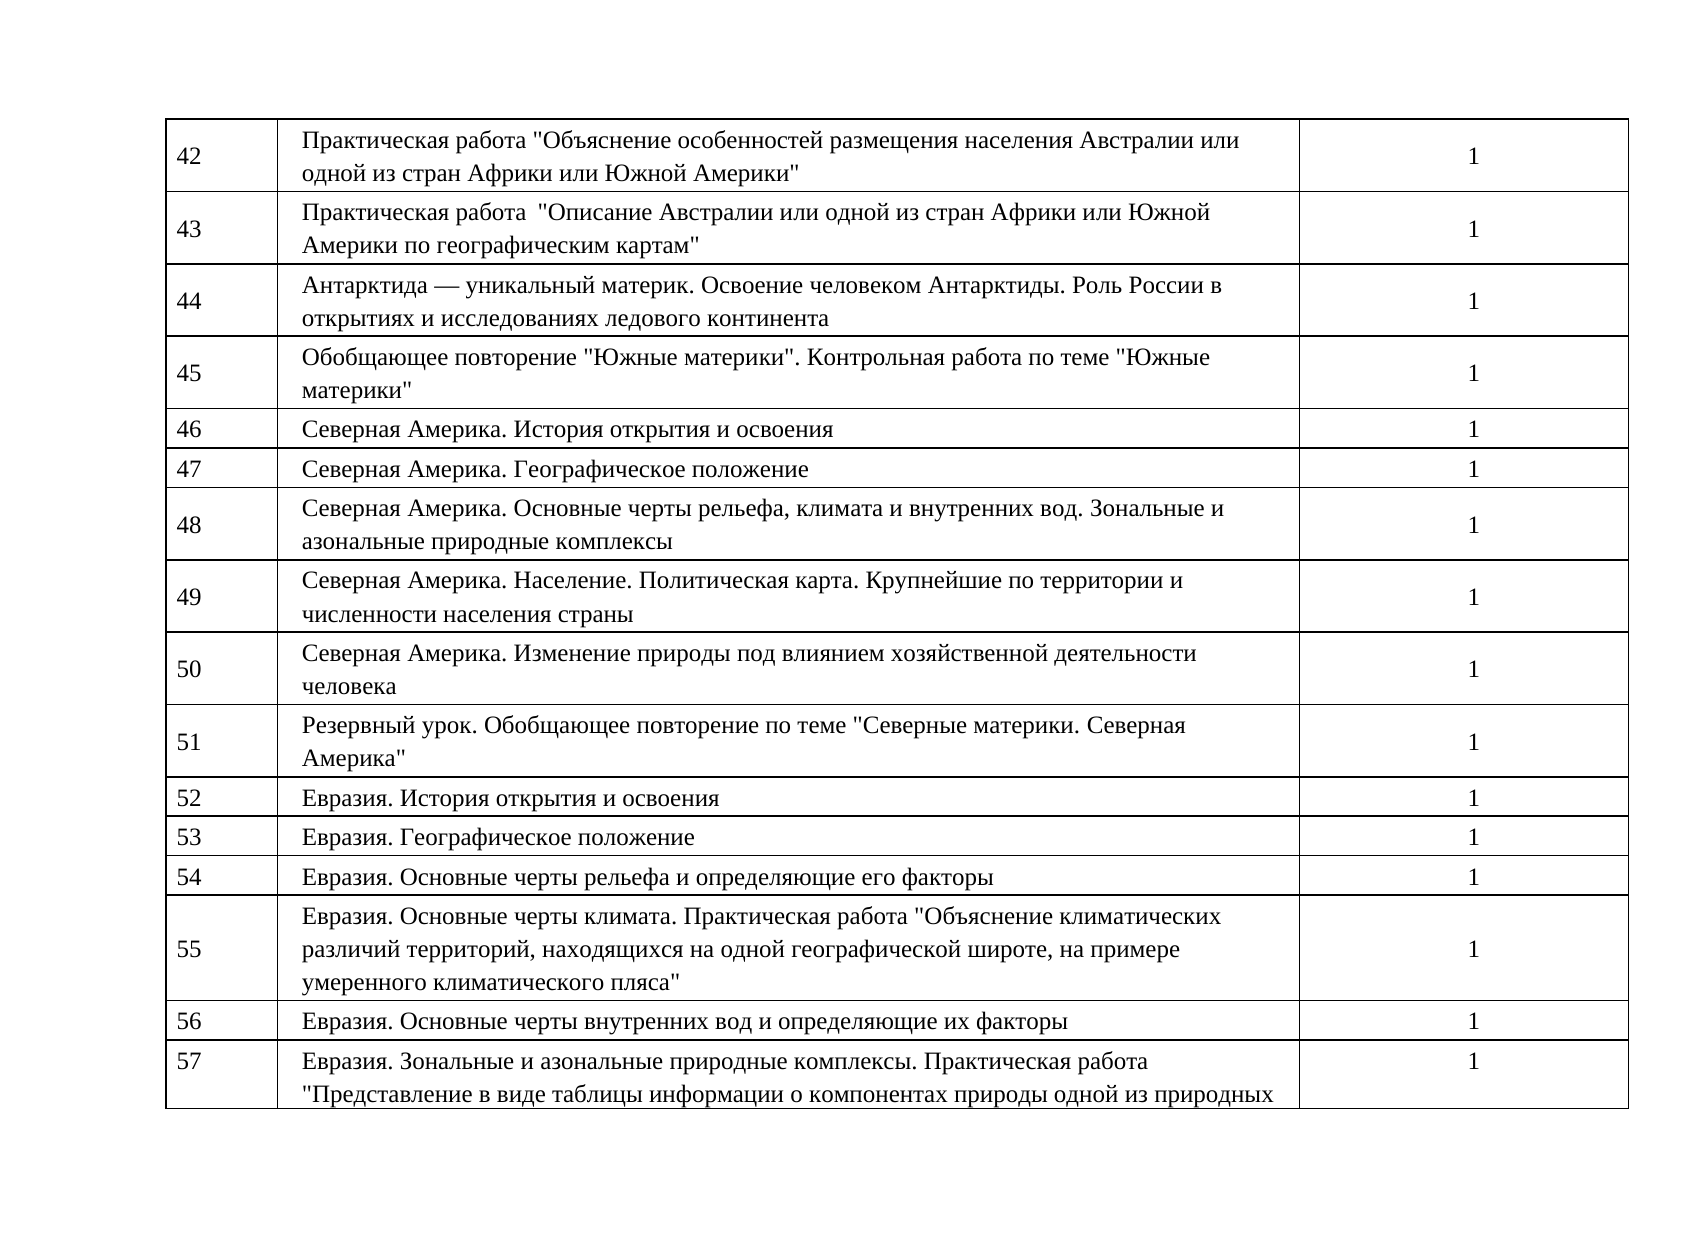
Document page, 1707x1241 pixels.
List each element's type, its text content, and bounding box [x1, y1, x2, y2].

table_cell 51 [167, 705, 277, 776]
table_cell Северная Америка. Население. Политическая карта. Крупнейшие по территории и численности населения страны [278, 561, 1299, 631]
table_cell 1 [1300, 778, 1628, 815]
table_cell 53 [167, 817, 277, 855]
table_cell Северная Америка. Изменение природы под влиянием хозяйственной деятельности человека [278, 633, 1299, 704]
table_cell Северная Америка. История открытия и освоения [278, 409, 1299, 447]
table_cell 49 [167, 561, 277, 631]
table_cell 1 [1300, 337, 1628, 408]
table_cell 1 [1300, 633, 1628, 704]
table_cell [278, 1041, 1299, 1107]
table_cell 1 [1300, 488, 1628, 559]
table_cell 46 [167, 409, 277, 447]
table_cell 1 [1300, 192, 1628, 263]
table_cell 42 [167, 120, 277, 191]
table_cell Евразия. Основные черты внутренних вод и определяющие их факторы [278, 1001, 1299, 1039]
table_cell 1 [1300, 896, 1628, 999]
table_cell 54 [167, 856, 277, 894]
table_cell 1 [1300, 1041, 1628, 1107]
table_cell 50 [167, 633, 277, 704]
table_cell 1 [1300, 449, 1628, 486]
table_cell 57 [167, 1041, 277, 1107]
table_cell Северная Америка. Географическое положение [278, 449, 1299, 486]
table_cell 47 [167, 449, 277, 486]
table_cell 43 [167, 192, 277, 263]
table_cell 1 [1300, 856, 1628, 894]
table_cell Евразия. Основные черты рельефа и определяющие его факторы [278, 856, 1299, 894]
table_cell Евразия. Географическое положение [278, 817, 1299, 855]
table_cell 44 [167, 265, 277, 335]
table_cell 1 [1300, 1001, 1628, 1039]
table_cell 1 [1300, 817, 1628, 855]
table_cell Северная Америка. Основные черты рельефа, климата и внутренних вод. Зональные и азональные природные комплексы [278, 488, 1299, 559]
table_cell Евразия. История открытия и освоения [278, 778, 1299, 815]
table_cell 1 [1300, 265, 1628, 335]
table_cell 48 [167, 488, 277, 559]
table_cell Евразия. Основные черты климата. Практическая работа "Объяснение климатических различий территорий, находящихся на одной географической широте, на примере умеренного климатического пляса" [278, 896, 1299, 999]
table_cell Практическая работа "Объяснение особенностей размещения населения Австралии или одной из стран Африки или Южной Америки" [278, 120, 1299, 191]
table_cell 1 [1300, 705, 1628, 776]
table_cell 1 [1300, 120, 1628, 191]
table_cell 1 [1300, 561, 1628, 631]
table_cell Антарктида — уникальный материк. Освоение человеком Антарктиды. Роль России в открытиях и исследованиях ледового континента [278, 265, 1299, 335]
table_cell 45 [167, 337, 277, 408]
table_cell 52 [167, 778, 277, 815]
table_cell Обобщающее повторение "Южные материки". Контрольная работа по теме "Южные материки" [278, 337, 1299, 408]
table_cell 56 [167, 1001, 277, 1039]
table_cell Практическая работа "Описание Австралии или одной из стран Африки или Южной Америки по географическим картам" [278, 192, 1299, 263]
table_cell 1 [1300, 409, 1628, 447]
table_cell Резервный урок. Обобщающее повторение по теме "Северные материки. Северная Америка" [278, 705, 1299, 776]
table_cell 55 [167, 896, 277, 999]
